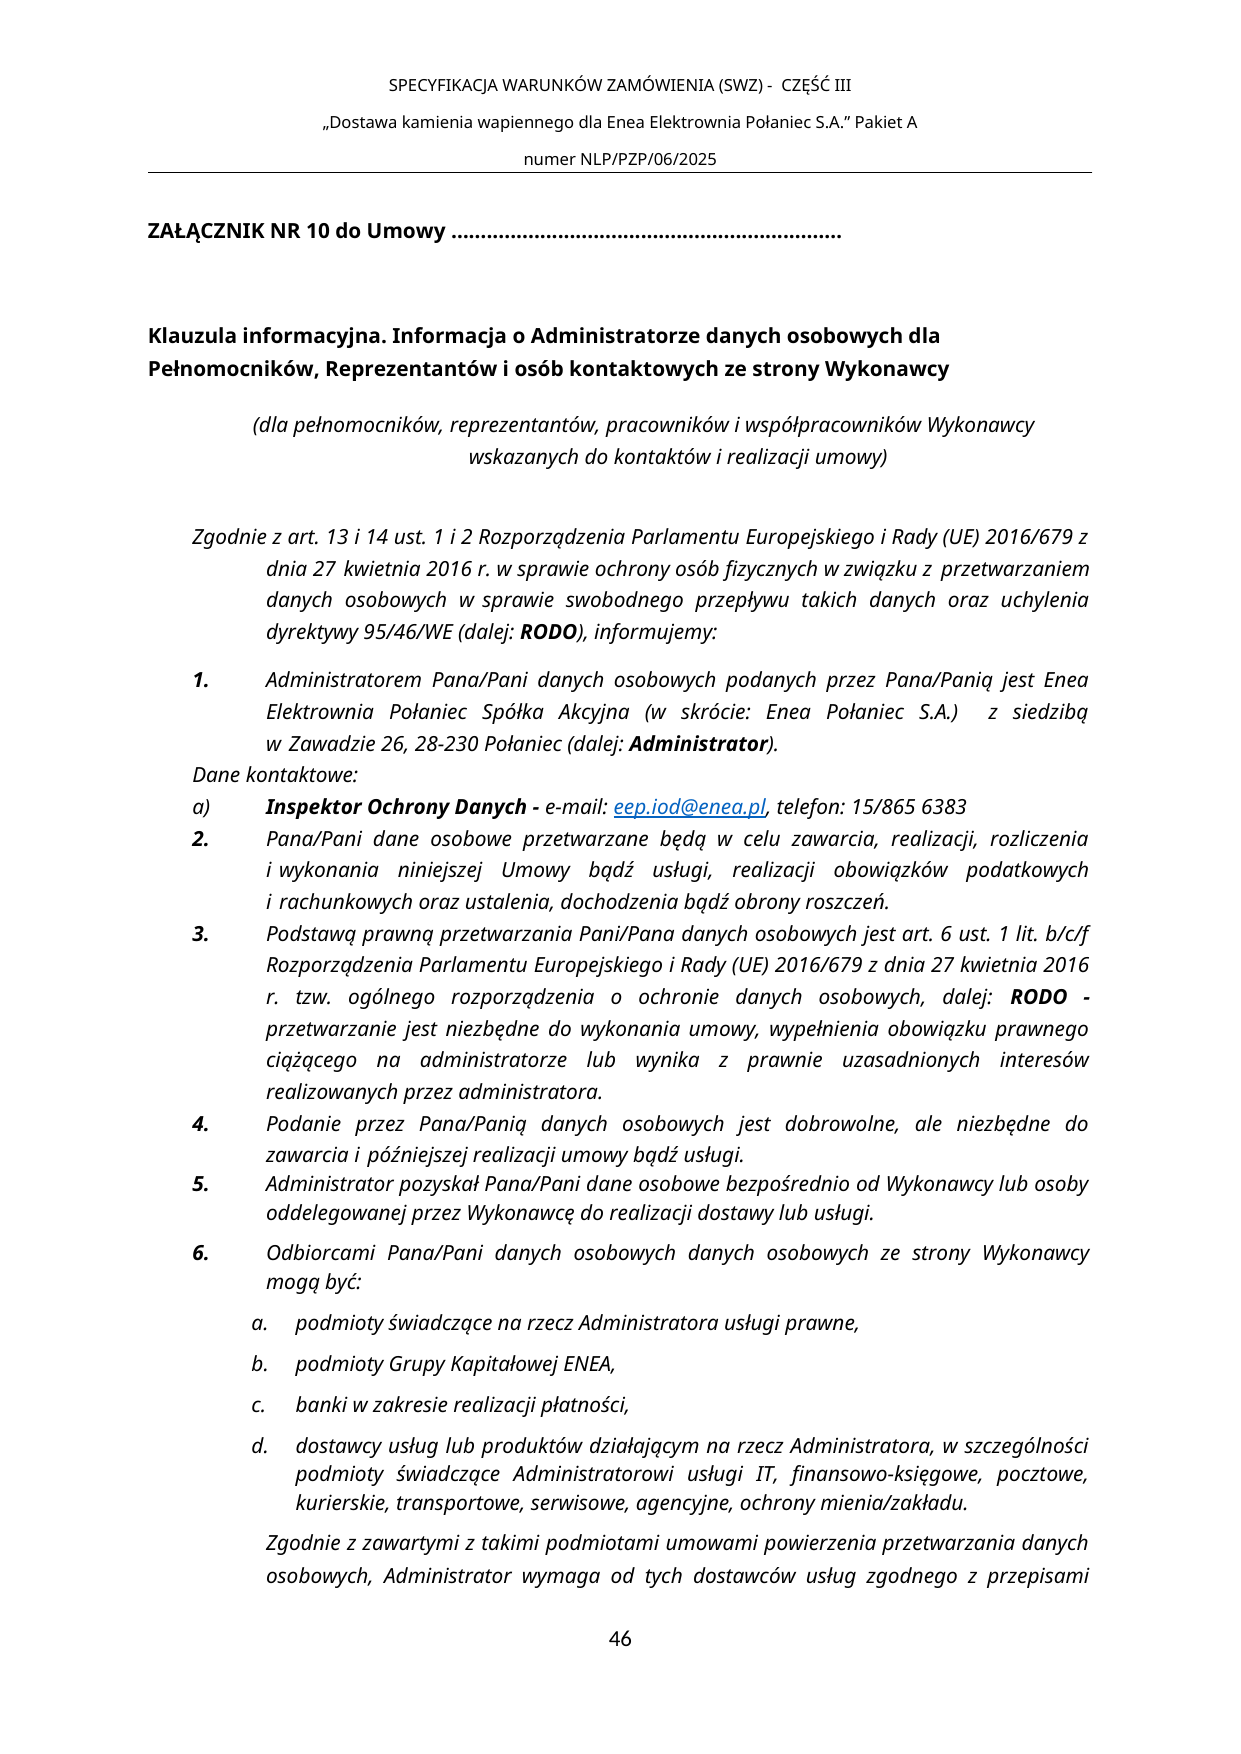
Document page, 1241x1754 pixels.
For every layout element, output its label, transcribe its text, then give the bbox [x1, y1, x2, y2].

text (dla pełnomocników, reprezentantów, pracowników i współpracowników Wykonawcy wskazanych do kontaktów i realizacji umowy) [192, 407, 1092, 471]
text Klauzula informacyjna. Informacja o Administratorze danych osobowych dla Pełnomocników, Reprezentantów i osób kontaktowych ze strony Wykonawcy [148, 321, 1092, 382]
list Administrator pozyskał Pana/Pani dane osobowe bezpośrednio od Wykonawcy lub osoby oddelegowanej przez Wykonawcę do realizacji dostawy lub usługi. [192, 1169, 1092, 1226]
text ZAŁĄCZNIK NR 10 do Umowy ……...................................................……… [148, 216, 1092, 244]
list podmioty świadczące na rzecz Administratora usługi prawne, [251, 1308, 1092, 1336]
list Inspektor Ochrony Danych - e-mail: eep.iod@enea.pl, telefon: 15/865 6383 [192, 789, 1092, 821]
list dostawcy usług lub produktów działającym na rzecz Administratora, w szczególności podmioty świadczące Administratorowi usługi IT, finansowo-księgowe, pocztowe, kurierskie, transportowe, serwisowe, agencyjne, ochrony mienia/zakładu. [251, 1431, 1092, 1516]
text Zgodnie z art. 13 i 14 ust. 1 i 2 Rozporządzenia Parlamentu Europejskiego i Rady (UE) 2016/679 z dnia 27 kwietnia 2016 r. w sprawie ochrony osób fizycznych w związku z przetwarzaniem danych osobowych w sprawie swobodnego przepływu takich danych oraz uchylenia dyrektywy 95/46/WE (dalej: RODO), informujemy: [192, 519, 1092, 646]
list Podanie przez Pana/Panią danych osobowych jest dobrowolne, ale niezbędne do zawarcia i późniejszej realizacji umowy bądź usługi. [192, 1106, 1092, 1169]
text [266, 1528, 1092, 1589]
list podmioty Grupy Kapitałowej ENEA, [251, 1349, 1092, 1377]
list Administratorem Pana/Pani danych osobowych podanych przez Pana/Panią jest Enea Elektrownia Połaniec Spółka Akcyjna (w skrócie: Enea Połaniec S.A.) z siedzibą w Zawadzie 26, 28-230 Połaniec (dalej: Administrator). [192, 662, 1092, 757]
list banki w zakresie realizacji płatności, [251, 1390, 1092, 1418]
list Podstawą prawną przetwarzania Pani/Pana danych osobowych jest art. 6 ust. 1 lit. b/c/f Rozporządzenia Parlamentu Europejskiego i Rady (UE) 2016/679 z dnia 27 kwietnia 2016 r. tzw. ogólnego rozporządzenia o ochronie danych osobowych, dalej: RODO - przetwarzanie jest niezbędne do wykonania umowy, wypełnienia obowiązku prawnego ciążącego na administratorze lub wynika z prawnie uzasadnionych interesów realizowanych przez administratora. [192, 916, 1092, 1106]
text Dane kontaktowe: [192, 757, 1092, 789]
list Pana/Pani dane osobowe przetwarzane będą w celu zawarcia, realizacji, rozliczenia i wykonania niniejszej Umowy bądź usługi, realizacji obowiązków podatkowych i rachunkowych oraz ustalenia, dochodzenia bądź obrony roszczeń. [192, 821, 1092, 916]
list Odbiorcami Pana/Pani danych osobowych danych osobowych ze strony Wykonawcy mogą być: [192, 1238, 1092, 1295]
